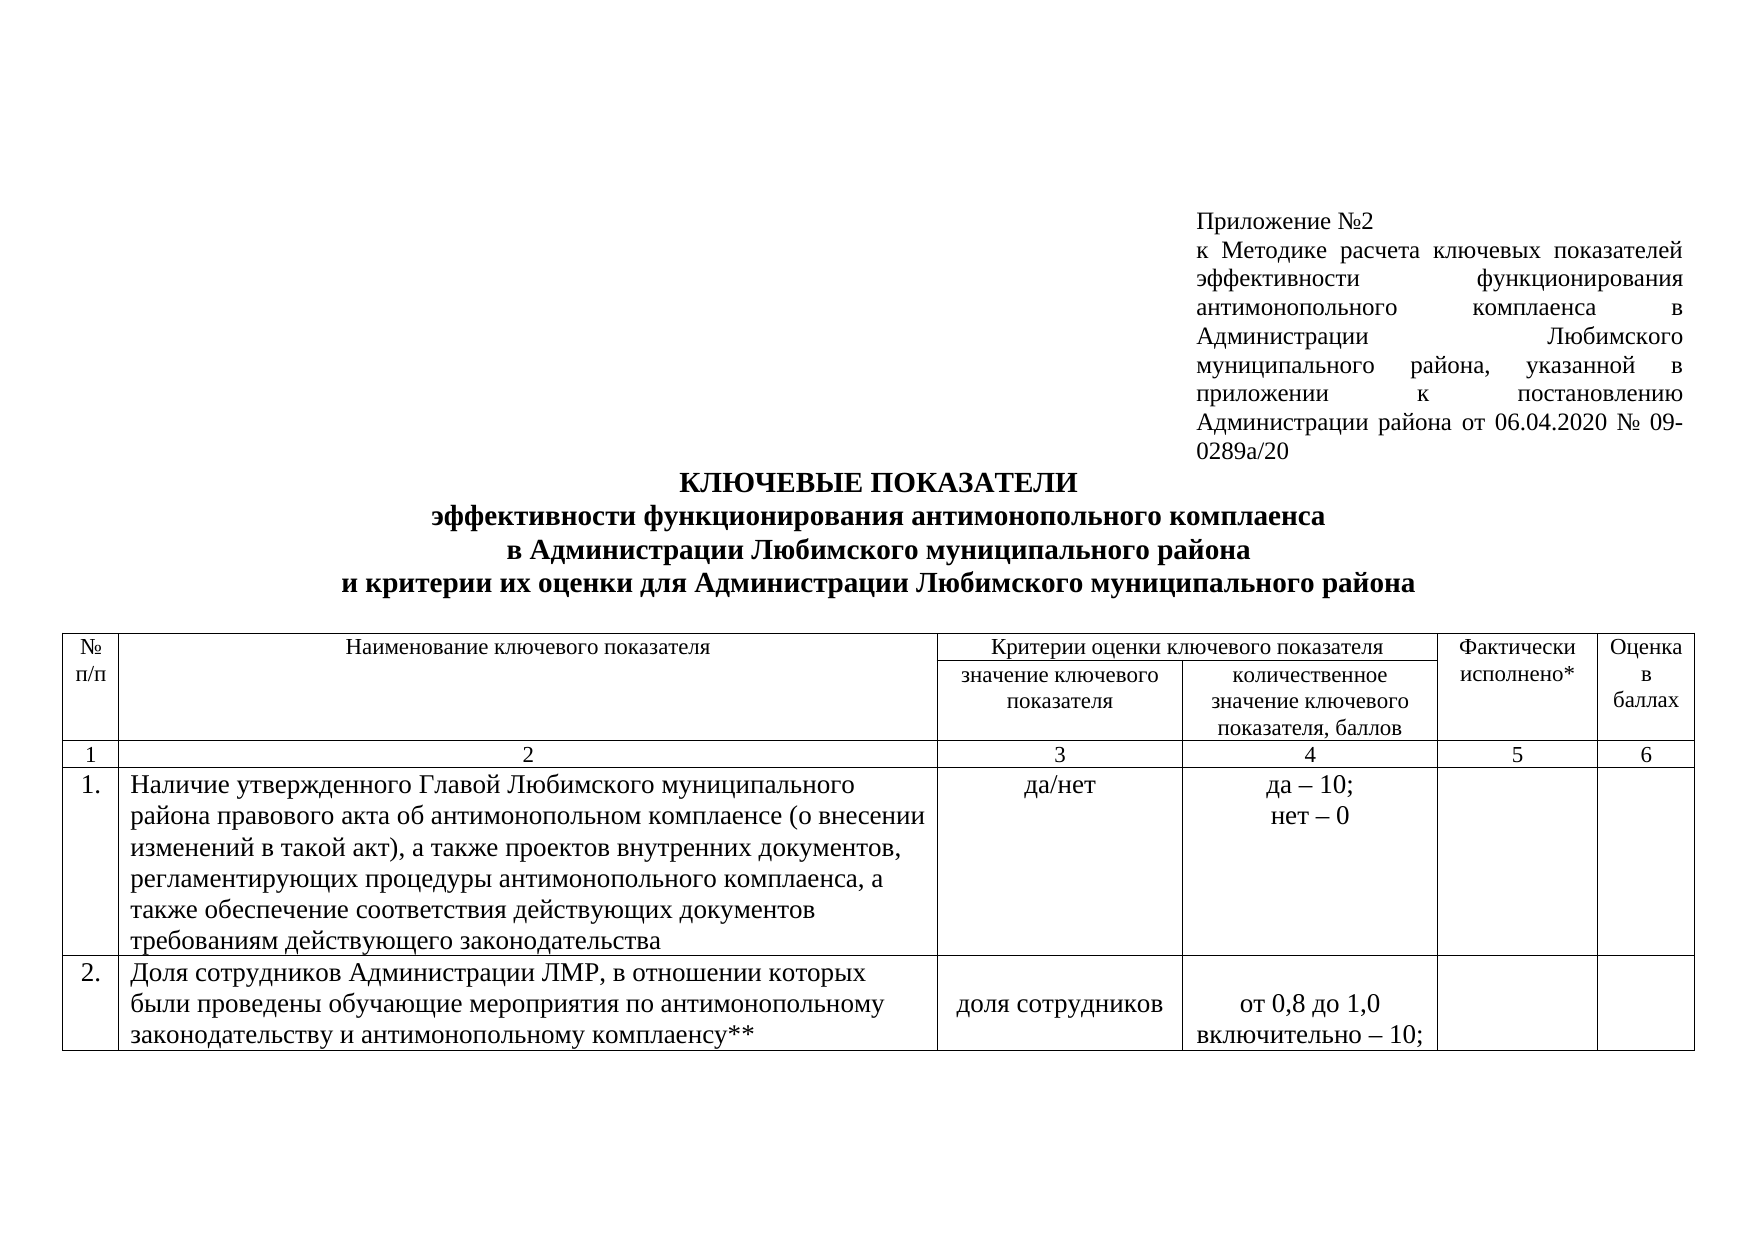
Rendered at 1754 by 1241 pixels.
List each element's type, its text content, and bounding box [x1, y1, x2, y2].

table_cell 2 [119, 741, 937, 767]
table_cell 6 [1598, 741, 1694, 767]
table_cell 4 [1183, 741, 1437, 767]
table_cell количественное значение ключевого показателя, баллов [1183, 661, 1437, 740]
table_header Оценка в баллах [1598, 634, 1694, 740]
text к Методике расчета ключевых показателей эффективности функционирования антимонопольного комплаенса в Администрации Любимского муниципального района, указанной в приложении к постановлению Администрации района от 06.04.2020 № 09-0289а/20 [1196, 235, 1683, 465]
text в Администрации Любимского муниципального района [74, 532, 1683, 565]
table_header Фактически исполнено* [1438, 634, 1597, 740]
table_cell да – 10; нет – 0 [1183, 768, 1437, 955]
table_cell доля сотрудников [938, 956, 1182, 1050]
table_cell 2. [63, 956, 118, 1050]
table_cell значение ключевого показателя [938, 661, 1182, 740]
table_cell от 0,8 до 1,0 включительно – 10; от 0,5 до 0,79 включительно – 8; от 0,49 и менее - 3 [1183, 956, 1437, 1050]
table_cell [1438, 956, 1597, 1050]
table_cell [1598, 768, 1694, 955]
text КЛЮЧЕВЫЕ ПОКАЗАТЕЛИ [74, 465, 1683, 498]
table_cell Наличие утвержденного Главой Любимского муниципального района правового акта об антимонопольном комплаенсе (о внесении изменений в такой акт), а также проектов внутренних документов, регламентирующих процедуры антимонопольного комплаенса, а также обеспечение соответствия действующих документов требованиям действующего законодательства [119, 768, 937, 955]
table_header Критерии оценки ключевого показателя [938, 634, 1437, 660]
text Приложение №2 [1196, 206, 1683, 235]
text эффективности функционирования антимонопольного комплаенса [74, 498, 1683, 532]
table_cell да/нет [938, 768, 1182, 955]
table_header № п/п [63, 634, 118, 740]
table_header Наименование ключевого показателя [119, 634, 937, 740]
table_cell 3 [938, 741, 1182, 767]
table_cell 1 [63, 741, 118, 767]
table_cell [1438, 768, 1597, 955]
table_cell 1. [63, 768, 118, 955]
table_cell 5 [1438, 741, 1597, 767]
table_cell [1598, 956, 1694, 1050]
text и критерии их оценки для Администрации Любимского муниципального района [74, 565, 1683, 599]
